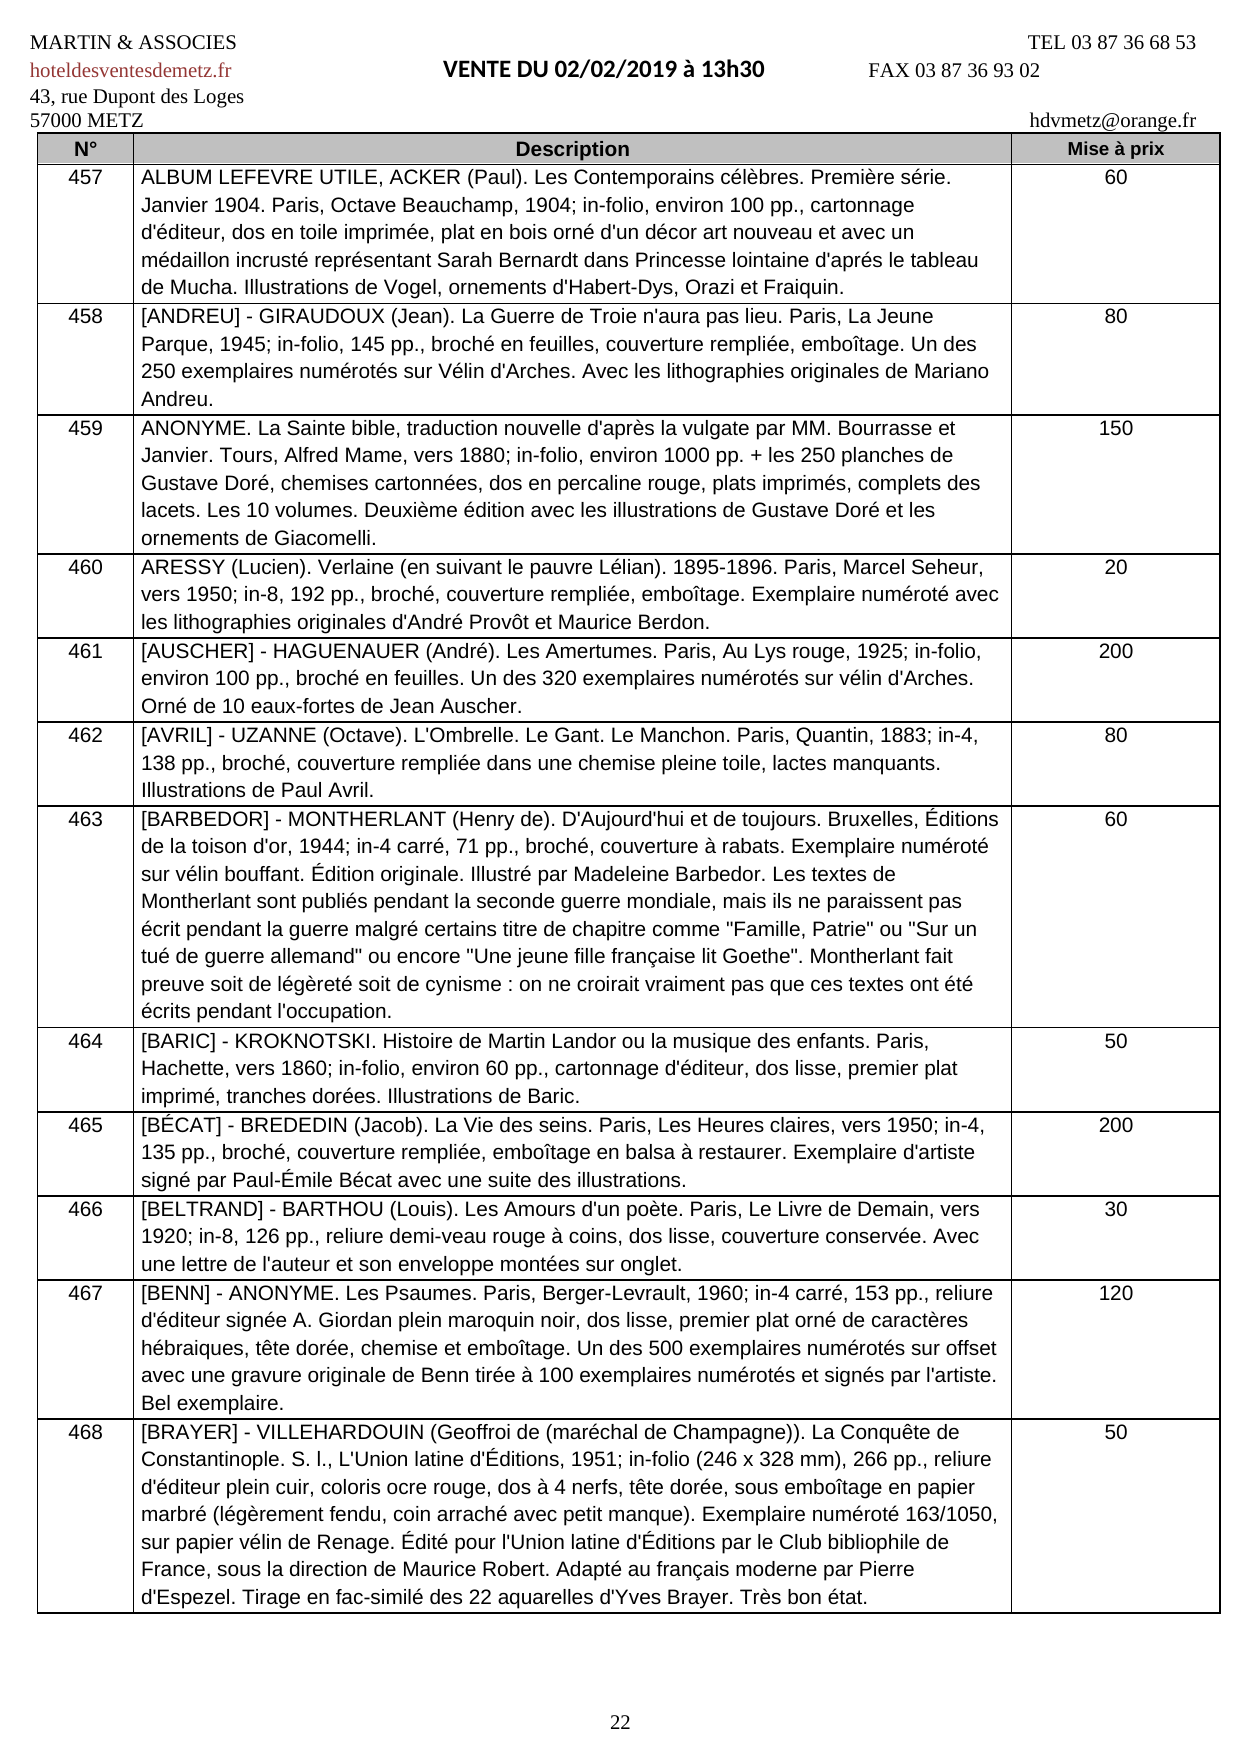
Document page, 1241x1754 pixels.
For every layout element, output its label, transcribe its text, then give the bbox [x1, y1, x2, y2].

table_cell 50 [1012, 1420, 1219, 1612]
table_cell 462 [38, 723, 133, 805]
table_cell 80 [1012, 723, 1219, 805]
table_cell 60 [1012, 165, 1219, 302]
table_cell ALBUM LEFEVRE UTILE, ACKER (Paul). Les Contemporains célèbres. Première série. Janvier 1904. Paris, Octave Beauchamp, 1904; in-folio, environ 100 pp., cartonnage d'éditeur, dos en toile imprimée, plat en bois orné d'un décor art nouveau et avec un médaillon incrusté représentant Sarah Bernardt dans Princesse lointaine d'aprés le tableau de Mucha. Illustrations de Vogel, ornements d'Habert-Dys, Orazi et Fraiquin. [134, 165, 1011, 302]
table_cell [BENN] - ANONYME. Les Psaumes. Paris, Berger-Levrault, 1960; in-4 carré, 153 pp., reliure d'éditeur signée A. Giordan plein maroquin noir, dos lisse, premier plat orné de caractères hébraiques, tête dorée, chemise et emboîtage. Un des 500 exemplaires numérotés sur offset avec une gravure originale de Benn tirée à 100 exemplaires numérotés et signés par l'artiste. Bel exemplaire. [134, 1281, 1011, 1418]
table_cell 463 [38, 807, 133, 1027]
table_cell 60 [1012, 807, 1219, 1027]
table_cell 465 [38, 1113, 133, 1195]
table_cell 460 [38, 555, 133, 637]
table_cell 459 [38, 416, 133, 553]
table_cell 200 [1012, 1113, 1219, 1195]
table_header Description [134, 134, 1011, 163]
table_cell 467 [38, 1281, 133, 1418]
table_cell 466 [38, 1197, 133, 1279]
table_cell [BARBEDOR] - MONTHERLANT (Henry de). D'Aujourd'hui et de toujours. Bruxelles, Éditions de la toison d'or, 1944; in-4 carré, 71 pp., broché, couverture à rabats. Exemplaire numéroté sur vélin bouffant. Édition originale. Illustré par Madeleine Barbedor. Les textes de Montherlant sont publiés pendant la seconde guerre mondiale, mais ils ne paraissent pas écrit pendant la guerre malgré certains titre de chapitre comme "Famille, Patrie" ou "Sur un tué de guerre allemand" ou encore "Une jeune fille française lit Goethe". Montherlant fait preuve soit de légèreté soit de cynisme : on ne croirait vraiment pas que ces textes ont été écrits pendant l'occupation. [134, 807, 1011, 1027]
table_cell 458 [38, 304, 133, 414]
table_header Mise à prix [1012, 134, 1219, 163]
table_cell [AVRIL] - UZANNE (Octave). L'Ombrelle. Le Gant. Le Manchon. Paris, Quantin, 1883; in-4, 138 pp., broché, couverture rempliée dans une chemise pleine toile, lactes manquants. Illustrations de Paul Avril. [134, 723, 1011, 805]
table_cell 20 [1012, 555, 1219, 637]
table_cell [BARIC] - KROKNOTSKI. Histoire de Martin Landor ou la musique des enfants. Paris, Hachette, vers 1860; in-folio, environ 60 pp., cartonnage d'éditeur, dos lisse, premier plat imprimé, tranches dorées. Illustrations de Baric. [134, 1028, 1011, 1111]
table_cell [BRAYER] - VILLEHARDOUIN (Geoffroi de (maréchal de Champagne)). La Conquête de Constantinople. S. l., L'Union latine d'Éditions, 1951; in-folio (246 x 328 mm), 266 pp., reliure d'éditeur plein cuir, coloris ocre rouge, dos à 4 nerfs, tête dorée, sous emboîtage en papier marbré (légèrement fendu, coin arraché avec petit manque). Exemplaire numéroté 163/1050, sur papier vélin de Renage. Édité pour l'Union latine d'Éditions par le Club bibliophile de France, sous la direction de Maurice Robert. Adapté au français moderne par Pierre d'Espezel. Tirage en fac-similé des 22 aquarelles d'Yves Brayer. Très bon état. [134, 1420, 1011, 1612]
table_cell 50 [1012, 1028, 1219, 1111]
table_cell 468 [38, 1420, 133, 1612]
table_header N° [38, 134, 133, 163]
table_cell [ANDREU] - GIRAUDOUX (Jean). La Guerre de Troie n'aura pas lieu. Paris, La Jeune Parque, 1945; in-folio, 145 pp., broché en feuilles, couverture rempliée, emboîtage. Un des 250 exemplaires numérotés sur Vélin d'Arches. Avec les lithographies originales de Mariano Andreu. [134, 304, 1011, 414]
table_cell 200 [1012, 639, 1219, 721]
table_cell 30 [1012, 1197, 1219, 1279]
table_cell [BÉCAT] - BREDEDIN (Jacob). La Vie des seins. Paris, Les Heures claires, vers 1950; in-4, 135 pp., broché, couverture rempliée, emboîtage en balsa à restaurer. Exemplaire d'artiste signé par Paul-Émile Bécat avec une suite des illustrations. [134, 1113, 1011, 1195]
table_cell ANONYME. La Sainte bible, traduction nouvelle d'après la vulgate par MM. Bourrasse et Janvier. Tours, Alfred Mame, vers 1880; in-folio, environ 1000 pp. + les 250 planches de Gustave Doré, chemises cartonnées, dos en percaline rouge, plats imprimés, complets des lacets. Les 10 volumes. Deuxième édition avec les illustrations de Gustave Doré et les ornements de Giacomelli. [134, 416, 1011, 553]
table_cell ARESSY (Lucien). Verlaine (en suivant le pauvre Lélian). 1895-1896. Paris, Marcel Seheur, vers 1950; in-8, 192 pp., broché, couverture rempliée, emboîtage. Exemplaire numéroté avec les lithographies originales d'André Provôt et Maurice Berdon. [134, 555, 1011, 637]
table_cell 461 [38, 639, 133, 721]
table_cell 150 [1012, 416, 1219, 553]
table_cell [AUSCHER] - HAGUENAUER (André). Les Amertumes. Paris, Au Lys rouge, 1925; in-folio, environ 100 pp., broché en feuilles. Un des 320 exemplaires numérotés sur vélin d'Arches. Orné de 10 eaux-fortes de Jean Auscher. [134, 639, 1011, 721]
table_cell 80 [1012, 304, 1219, 414]
table_cell 457 [38, 165, 133, 302]
table_cell 464 [38, 1028, 133, 1111]
table_cell 120 [1012, 1281, 1219, 1418]
table_cell [BELTRAND] - BARTHOU (Louis). Les Amours d'un poète. Paris, Le Livre de Demain, vers 1920; in-8, 126 pp., reliure demi-veau rouge à coins, dos lisse, couverture conservée. Avec une lettre de l'auteur et son enveloppe montées sur onglet. [134, 1197, 1011, 1279]
